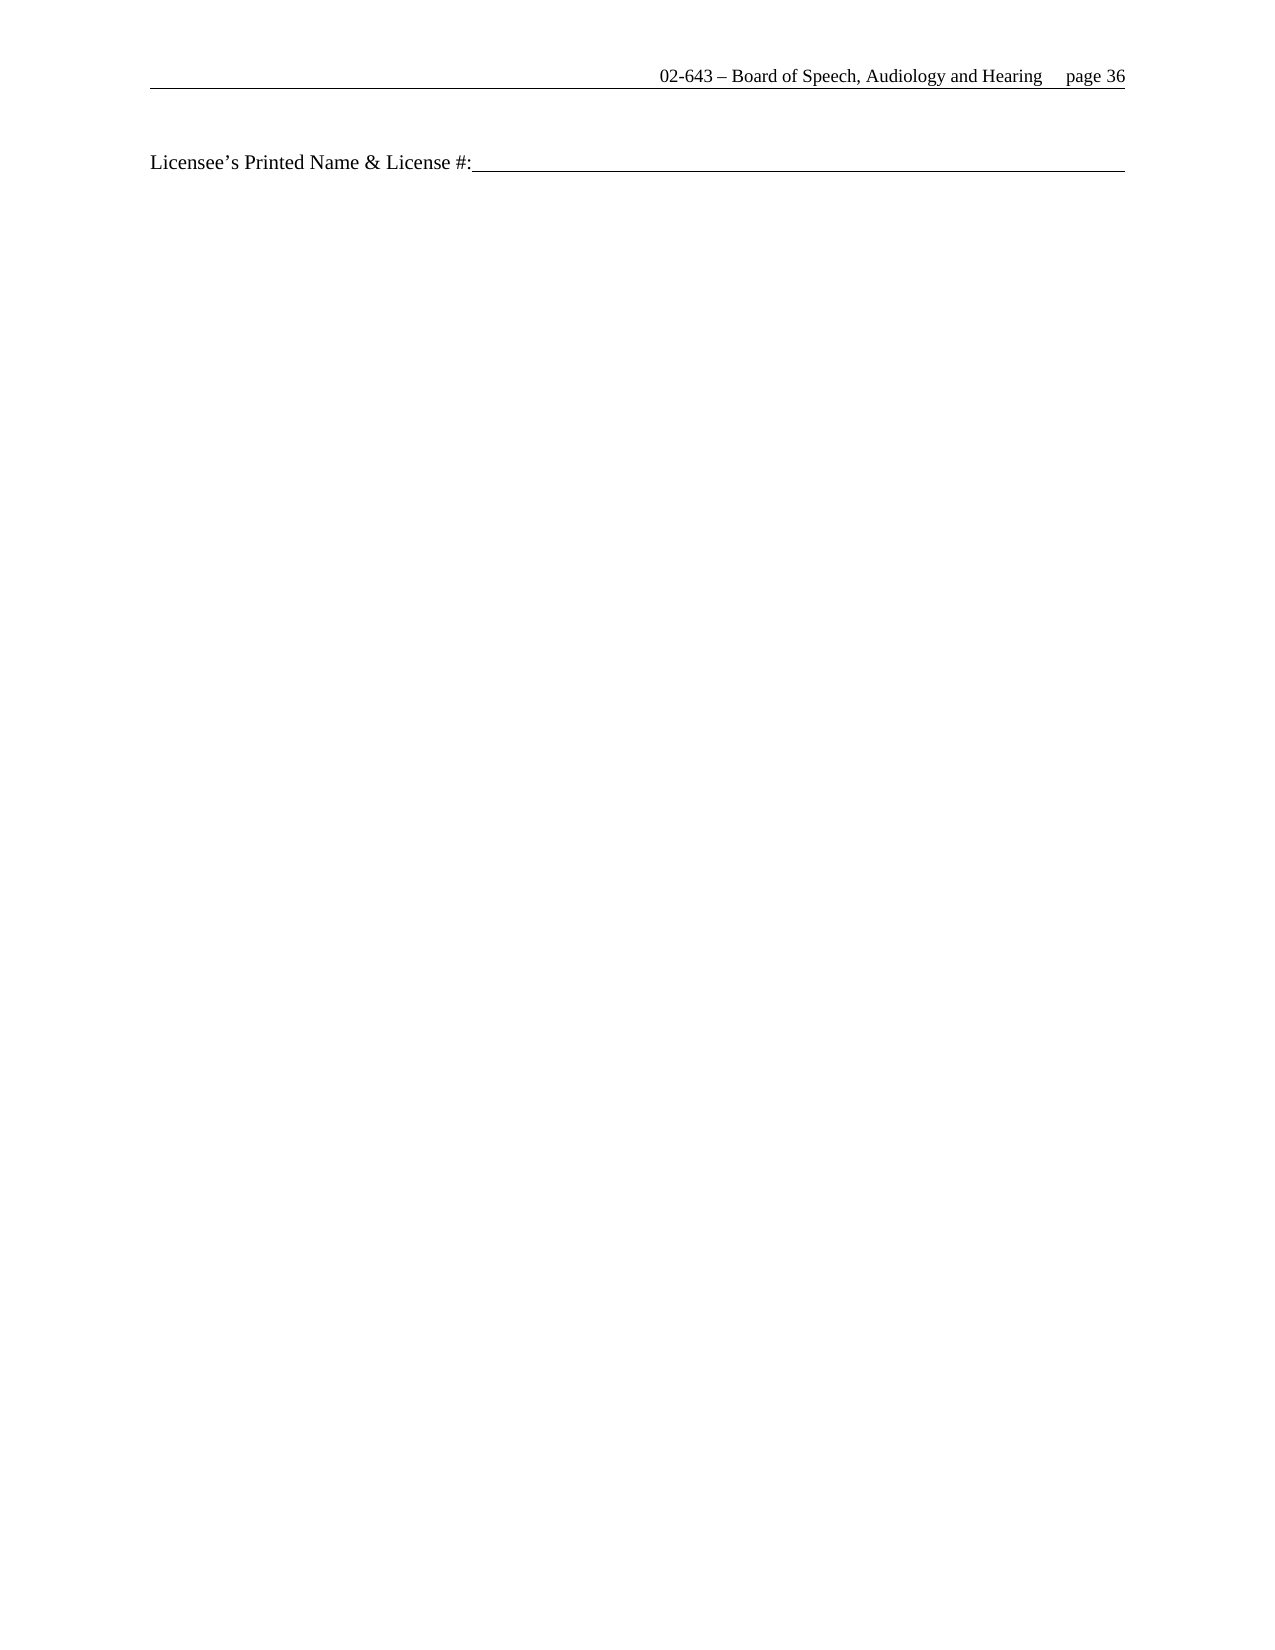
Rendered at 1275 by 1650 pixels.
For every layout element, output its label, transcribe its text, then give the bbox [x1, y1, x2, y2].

text Licensee’s Printed Name & License #: [150, 150, 1125, 174]
